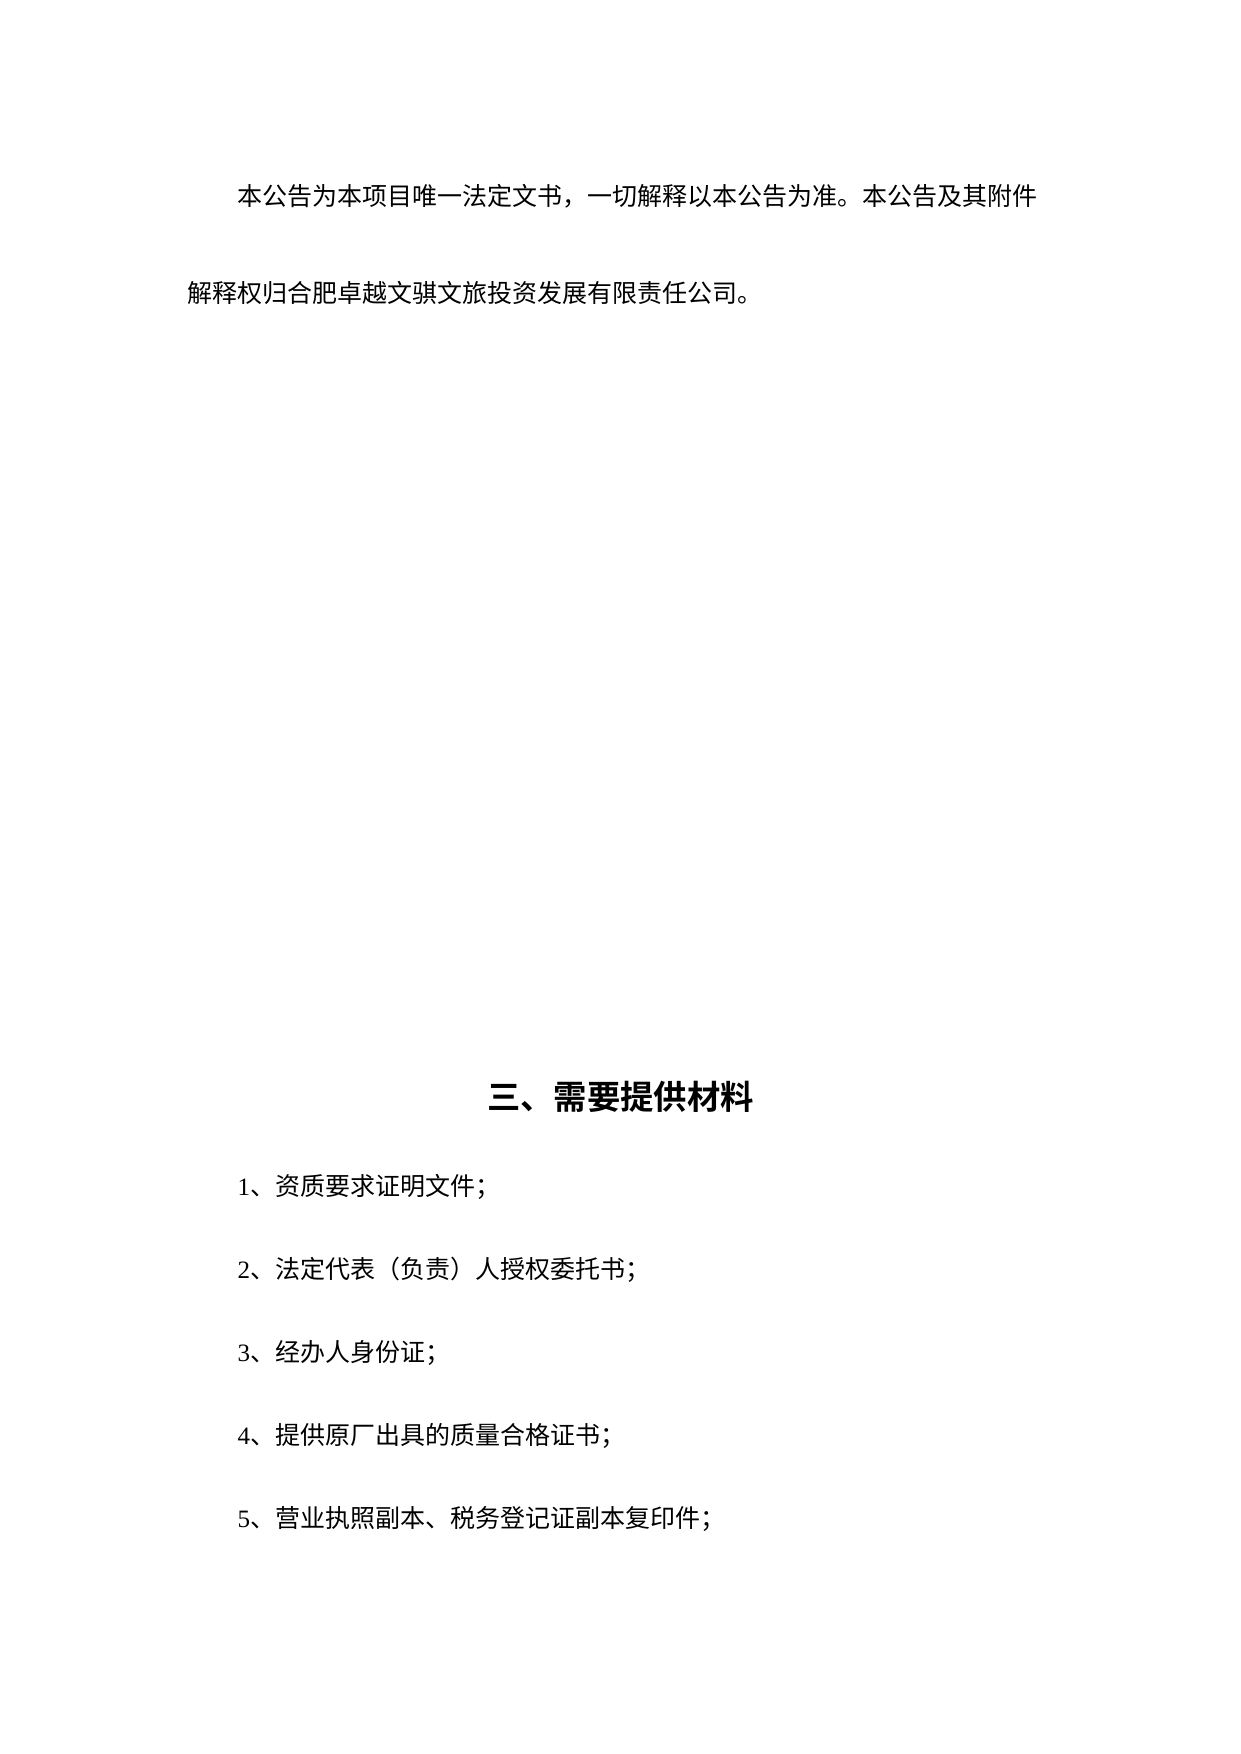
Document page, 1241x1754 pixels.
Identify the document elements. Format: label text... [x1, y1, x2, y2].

text 1、资质要求证明文件； [187, 1152, 1053, 1217]
subtitle 三、需要提供材料 [187, 1063, 1053, 1128]
text 2、法定代表（负责）人授权委托书； [187, 1235, 1053, 1300]
text 3、经办人身份证； [187, 1318, 1053, 1383]
text 5、营业执照副本、税务登记证副本复印件； [187, 1484, 1053, 1549]
text 4、提供原厂出具的质量合格证书； [187, 1401, 1053, 1466]
text 本公告为本项目唯一法定文书，一切解释以本公告为准。本公告及其附件解释权归合肥卓越文骐文旅投资发展有限责任公司。 [187, 162, 1053, 324]
